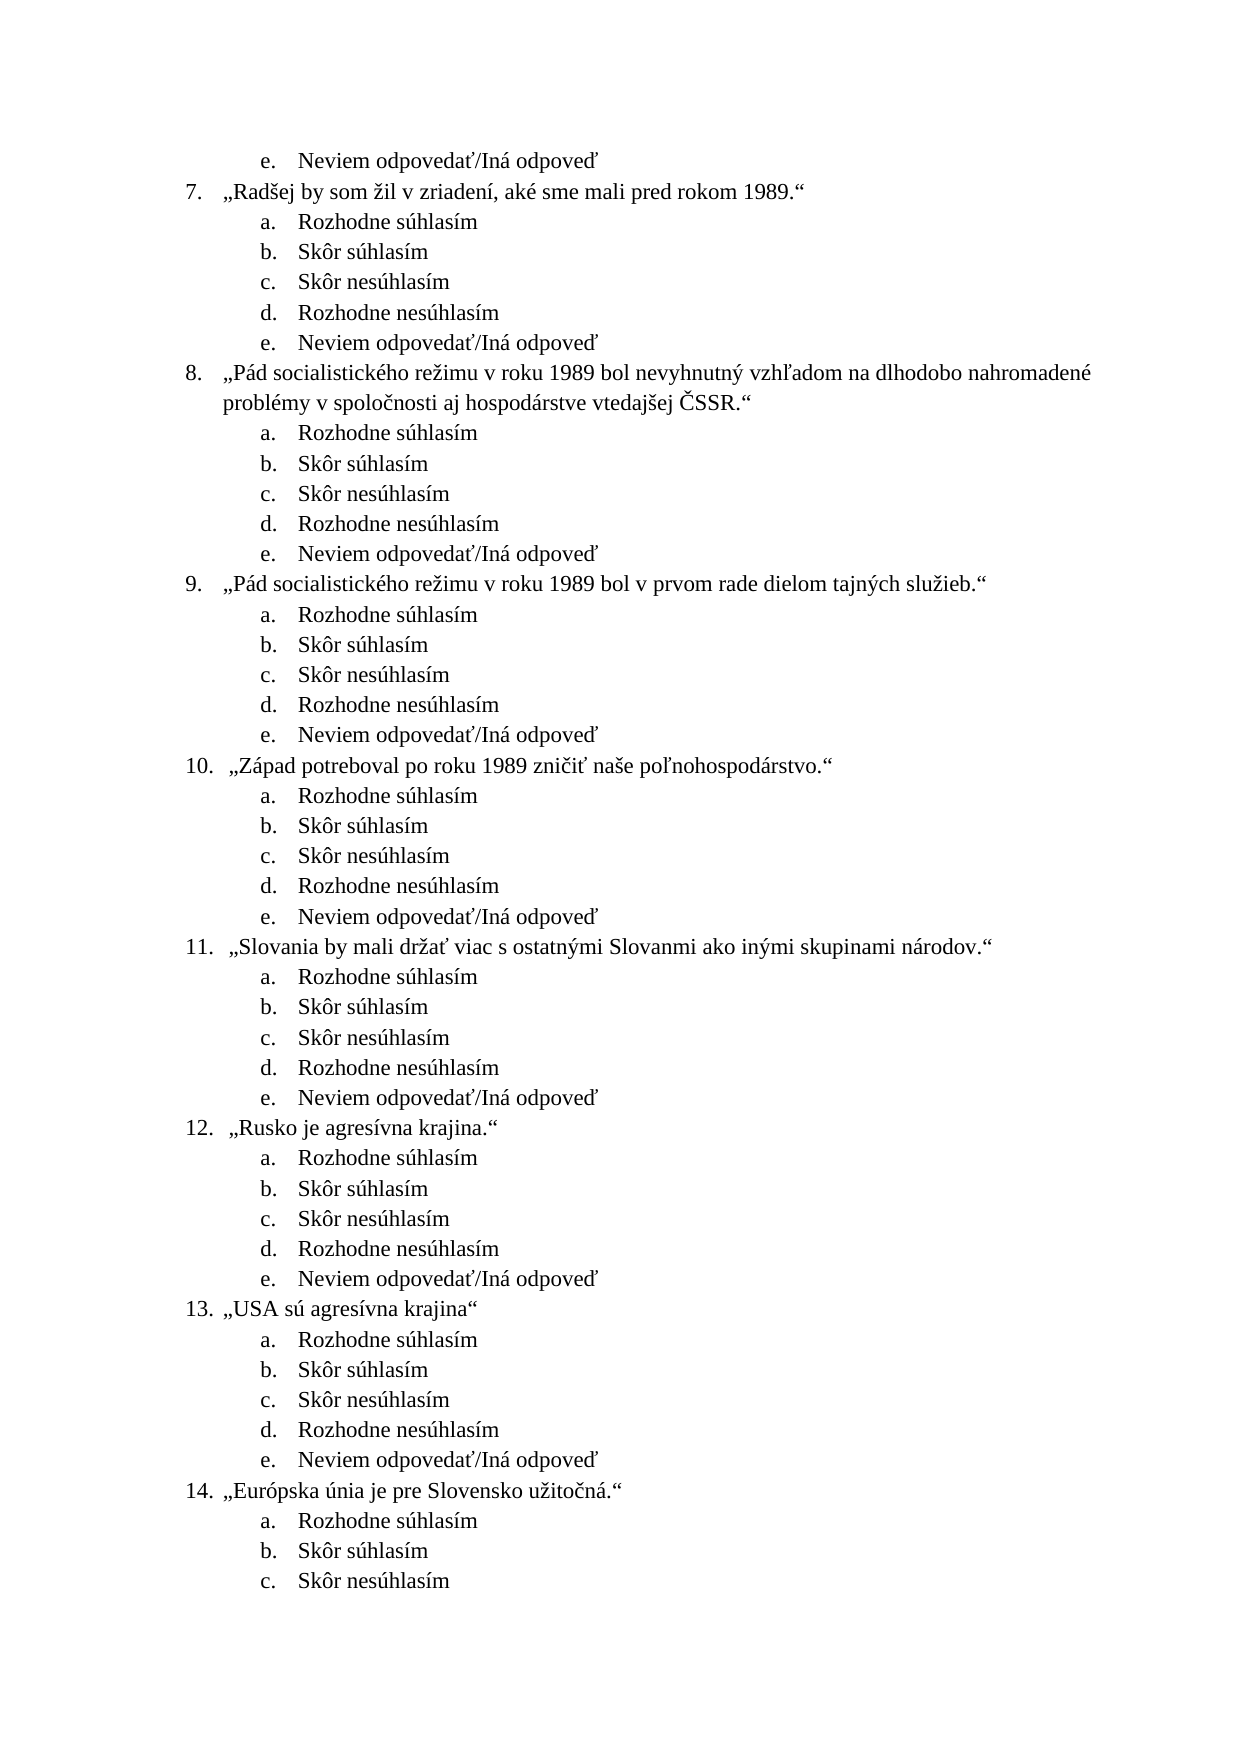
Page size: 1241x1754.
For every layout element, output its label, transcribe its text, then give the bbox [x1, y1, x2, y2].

list Skôr nesúhlasím [260, 661, 1093, 687]
list Rozhodne nesúhlasím [260, 873, 1093, 899]
list Rozhodne súhlasím [260, 208, 1093, 234]
list Skôr súhlasím [260, 238, 1093, 264]
list „Rusko je agresívna krajina.“ [185, 1114, 1093, 1141]
list „Pád socialistického režimu v roku 1989 bol v prvom rade dielom tajných služieb.“ [185, 571, 1093, 597]
list Skôr súhlasím [260, 1175, 1093, 1201]
list Rozhodne súhlasím [260, 1144, 1093, 1171]
list Neviem odpovedať/Iná odpoveď [260, 1084, 1093, 1110]
list „Pád socialistického režimu v roku 1989 bol nevyhnutný vzhľadom na dlhodobo nahromadené problémy v spoločnosti aj hospodárstve vtedajšej ČSSR.“ [185, 359, 1093, 416]
list „Západ potreboval po roku 1989 zničiť naše poľnohospodárstvo.“ [185, 752, 1093, 778]
list Skôr súhlasím [260, 1537, 1093, 1563]
list Rozhodne súhlasím [260, 601, 1093, 627]
list Rozhodne nesúhlasím [260, 299, 1093, 325]
list Rozhodne nesúhlasím [260, 1416, 1093, 1443]
list Neviem odpovedať/Iná odpoveď [260, 1265, 1093, 1292]
list Skôr súhlasím [260, 450, 1093, 476]
list Skôr nesúhlasím [260, 1386, 1093, 1412]
list „Radšej by som žil v zriadení, aké sme mali pred rokom 1989.“ [185, 178, 1093, 204]
list „Slovania by mali držať viac s ostatnými Slovanmi ako inými skupinami národov.“ [185, 933, 1093, 959]
list Skôr súhlasím [260, 812, 1093, 838]
list Neviem odpovedať/Iná odpoveď [260, 903, 1093, 929]
list Skôr nesúhlasím [260, 1567, 1093, 1594]
list Skôr súhlasím [260, 1356, 1093, 1382]
list Rozhodne súhlasím [260, 1326, 1093, 1352]
list „USA sú agresívna krajina“ [185, 1296, 1093, 1322]
list Neviem odpovedať/Iná odpoveď [260, 148, 1093, 174]
list Rozhodne nesúhlasím [260, 1054, 1093, 1080]
list Rozhodne súhlasím [260, 419, 1093, 446]
list Neviem odpovedať/Iná odpoveď [260, 1447, 1093, 1473]
list „Európska únia je pre Slovensko užitočná.“ [185, 1477, 1093, 1503]
list Rozhodne súhlasím [260, 963, 1093, 989]
list Rozhodne nesúhlasím [260, 691, 1093, 718]
list Skôr nesúhlasím [260, 268, 1093, 295]
list Skôr nesúhlasím [260, 1205, 1093, 1231]
list Skôr nesúhlasím [260, 1024, 1093, 1050]
list Neviem odpovedať/Iná odpoveď [260, 540, 1093, 567]
list Skôr súhlasím [260, 993, 1093, 1020]
list Rozhodne súhlasím [260, 782, 1093, 808]
list Rozhodne nesúhlasím [260, 510, 1093, 536]
list Skôr nesúhlasím [260, 842, 1093, 869]
list Skôr nesúhlasím [260, 480, 1093, 506]
list Skôr súhlasím [260, 631, 1093, 657]
list Neviem odpovedať/Iná odpoveď [260, 329, 1093, 355]
list Neviem odpovedať/Iná odpoveď [260, 722, 1093, 748]
list Rozhodne súhlasím [260, 1507, 1093, 1533]
list Rozhodne nesúhlasím [260, 1235, 1093, 1261]
